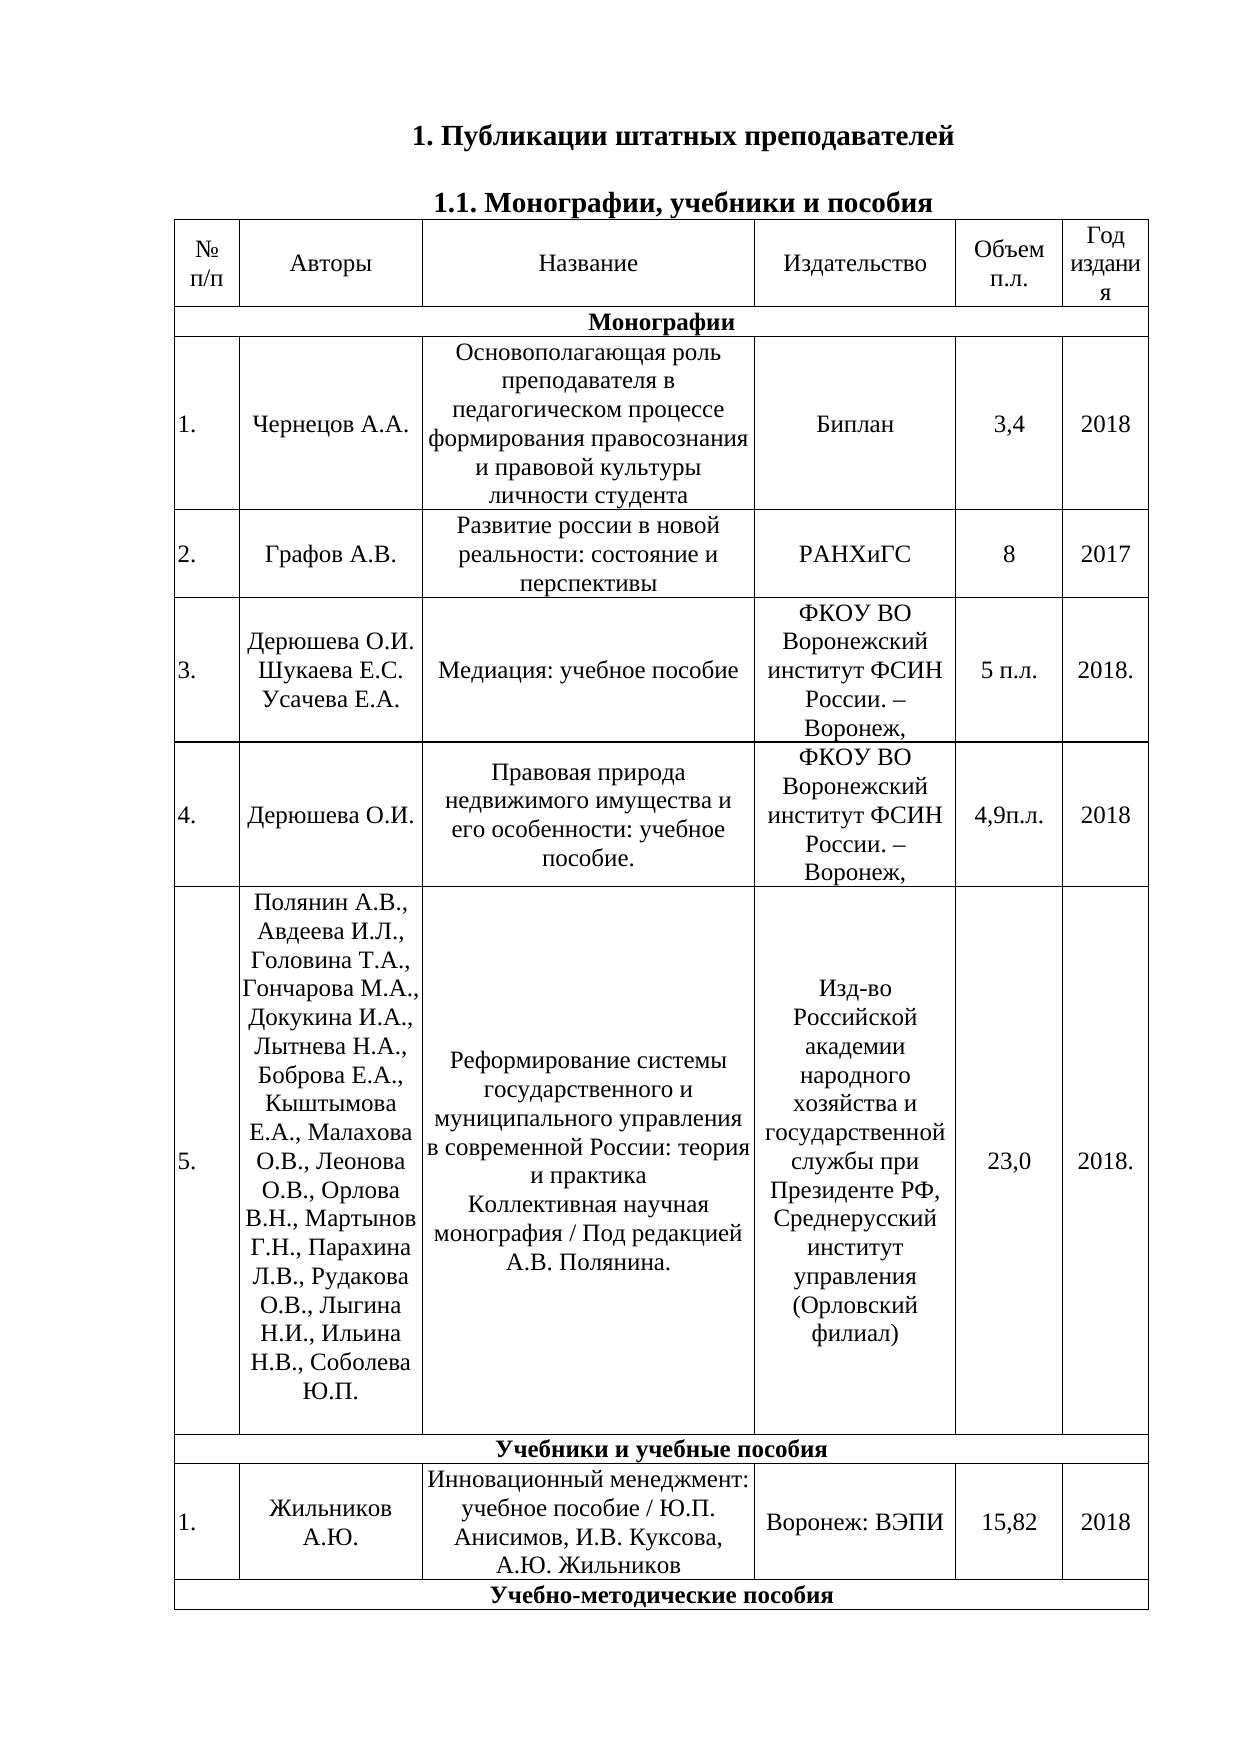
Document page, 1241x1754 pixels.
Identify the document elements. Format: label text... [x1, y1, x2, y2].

table_cell ФКОУ ВО Воронежский институт ФСИН России. – Воронеж, [755, 598, 955, 741]
table_cell Полянин А.В., Авдеева И.Л., Головина Т.А., Гончарова М.А., Докукина И.А., Лытнева Н.А., Боброва Е.А., Кыштымова Е.А., Малахова О.В., Леонова О.В., Орлова В.Н., Мартынов Г.Н., Парахина Л.В., Рудакова О.В., Лыгина Н.И., Ильина Н.В., Соболева Ю.П. [240, 887, 422, 1433]
table_cell 4,9п.л. [956, 743, 1062, 886]
table_cell Учебно-методические пособия [175, 1580, 1148, 1609]
table_header Год издания [1063, 220, 1148, 306]
table_cell 2018 [1063, 743, 1148, 886]
table_cell Развитие россии в новой реальности: состояние и перспективы [423, 510, 754, 597]
table_header Объем п.л. [956, 220, 1062, 306]
table_cell [175, 887, 239, 1433]
table_cell Жильников А.Ю. [240, 1464, 422, 1579]
table_cell Биплан [755, 337, 955, 509]
table_cell [175, 743, 239, 886]
table_cell РАНХиГС [755, 510, 955, 597]
table_cell Дерюшева О.И. [240, 743, 422, 886]
table_cell 5 п.л. [956, 598, 1062, 741]
table_cell Реформирование системы государственного и муниципального управления в современной России: теория и практика Коллективная научная монография / Под редакцией А.В. Полянина. [423, 887, 754, 1433]
table_cell 2018 [1063, 337, 1148, 509]
table_cell Учебники и учебные пособия [175, 1435, 1148, 1463]
table_header Авторы [240, 220, 422, 306]
table_cell [175, 1464, 239, 1579]
table_cell [175, 337, 239, 509]
table_header Издательство [755, 220, 955, 306]
table_cell 2017 [1063, 510, 1148, 597]
table_cell [175, 598, 239, 741]
table_cell Графов А.В. [240, 510, 422, 597]
table_cell Инновационный менеджмент: учебное пособие / Ю.П. Анисимов, И.В. Куксова, А.Ю. Жильников [423, 1464, 754, 1579]
table_cell Монографии [175, 307, 1148, 336]
table_cell Правовая природа недвижимого имущества и его особенности: учебное пособие. [423, 743, 754, 886]
table_cell 2018. [1063, 887, 1148, 1433]
table_cell 2018. [1063, 598, 1148, 741]
table_header Название [423, 220, 754, 306]
table_cell Воронеж: ВЭПИ [755, 1464, 955, 1579]
table_cell 8 [956, 510, 1062, 597]
text 1. Публикации штатных преподавателей [215, 118, 1152, 152]
table_cell 2018 [1063, 1464, 1148, 1579]
table_cell Чернецов А.А. [240, 337, 422, 509]
table_cell Изд-во Российской академии народного хозяйства и государственной службы при Президенте РФ, Среднерусский институт управления (Орловский филиал) [755, 887, 955, 1433]
table_cell ФКОУ ВО Воронежский институт ФСИН России. – Воронеж, [755, 743, 955, 886]
text 1.1. Монографии, учебники и пособия [215, 185, 1152, 219]
table_cell 23,0 [956, 887, 1062, 1433]
table_cell 3,4 [956, 337, 1062, 509]
table_cell Дерюшева О.И. Шукаева Е.С. Усачева Е.А. [240, 598, 422, 741]
table_cell 15,82 [956, 1464, 1062, 1579]
table_cell Основополагающая роль преподавателя в педагогическом процессе формирования правосознания и правовой культуры личности студента [423, 337, 754, 509]
table_cell [175, 510, 239, 597]
table_cell Медиация: учебное пособие [423, 598, 754, 741]
table_header № п/п [175, 220, 239, 306]
